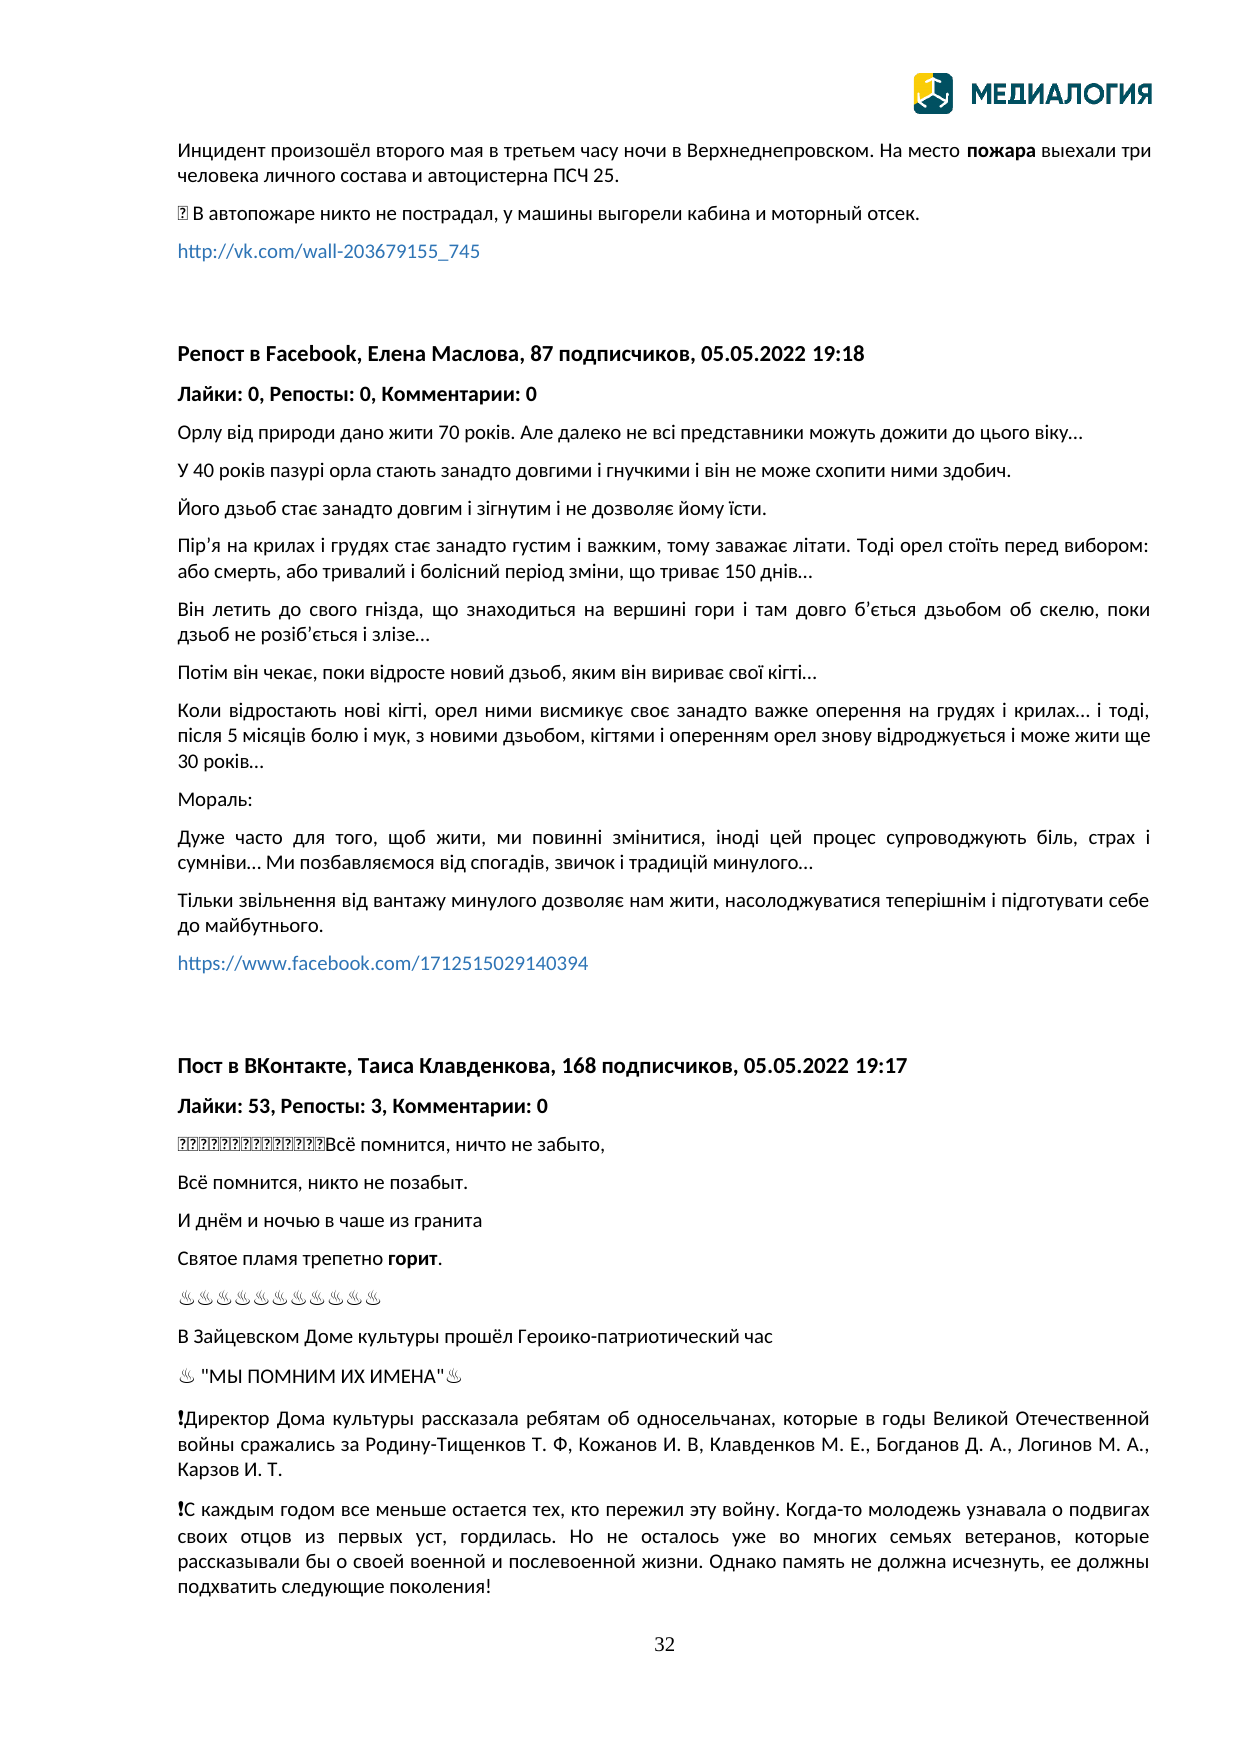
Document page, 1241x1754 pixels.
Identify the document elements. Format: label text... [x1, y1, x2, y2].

text Лайки: 53, Репосты: 3, Комментарии: 0 [177, 1092, 1152, 1119]
text Репост в Facebook, Елена Маслова, 87 подписчиков, 05.05.2022 19:18 [177, 339, 1152, 367]
text В Зайцевском Доме культуры прошёл Героико-патриотический час [177, 1324, 1152, 1349]
text 💥💥💥💥💥💥💥💥💥💥💥💥💥💥Всё помнится, ничто не забыто, [177, 1131, 1152, 1157]
text http://vk.com/wall-203679155_745 [177, 238, 1152, 264]
picture [913, 73, 1152, 114]
text ♨️ "МЫ ПОМНИМ ИХ ИМЕНА"♨️ [177, 1362, 1152, 1390]
text И днём и ночью в чаше из гранита [177, 1207, 1152, 1232]
text Пост в ВКонтакте, Таиса Клавденкова, 168 подписчиков, 05.05.2022 19:17 [177, 1051, 1152, 1079]
text ❗С каждым годом все меньше остается тех, кто пережил эту войну. Когда-то молодежь узнавала о подвигах своих отцов из первых уст, гордилась. Но не осталось уже во многих семьях ветеранов, которые рассказывали бы о своей военной и послевоенной жизни. Однако память не должна исчезнуть, ее должны подхватить следующие поколения! [177, 1494, 1152, 1599]
text Святое пламя трепетно горит. [177, 1245, 1152, 1270]
text Дуже часто для того, щоб жити, ми повинні змінитися, іноді цей процес супроводжують біль, страх і сумніви… Ми позбавляємося від спогадів, звичок і традицій минулого… [177, 824, 1152, 875]
text Мораль: [177, 786, 1152, 811]
text Потім він чекає, поки відросте новий дзьоб, яким він вириває свої кігті… [177, 659, 1152, 685]
text Коли відростають нові кігті, орел ними висмикує своє занадто важке оперення на грудях і крилах… і тоді, після 5 місяців болю і мук, з новими дзьобом, кігтями і оперенням орел знову відроджується і може жити ще 30 років… [177, 697, 1152, 773]
text ♨️♨️♨️♨️♨️♨️♨️♨️♨️♨️♨️ [177, 1283, 1152, 1311]
text https://www.facebook.com/1712515029140394 [177, 951, 1152, 976]
text Пір’я на крилах і грудях стає занадто густим і важким, тому заважає літати. Тоді орел стоїть перед вибором: або смерть, або тривалий і болісний період зміни, що триває 150 днів… [177, 533, 1152, 583]
text Лайки: 0, Репосты: 0, Комментарии: 0 [177, 380, 1152, 406]
text Инцидент произошёл второго мая в третьем часу ночи в Верхнеднепровском. На место пожара выехали три человека личного состава и автоцистерна ПСЧ 25. [177, 137, 1152, 188]
text Тільки звільнення від вантажу минулого дозволяє нам жити, насолоджуватися теперішнім і підготувати себе до майбутнього. [177, 887, 1152, 938]
text Його дзьоб стає занадто довгим і зігнутим і не дозволяє йому їсти. [177, 495, 1152, 520]
text У 40 років пазурі орла стають занадто довгими і гнучкими і він не може схопити ними здобич. [177, 457, 1152, 482]
text Орлу від природи дано жити 70 років. Але далеко не всі представники можуть дожити до цього віку… [177, 419, 1152, 444]
text 💥 В автопожаре никто не пострадал, у машины выгорели кабина и моторный отсек. [177, 201, 1152, 226]
text Він летить до свого гнізда, що знаходиться на вершині гори і там довго б’ється дзьобом об скелю, поки дзьоб не розіб’ється і злізе… [177, 596, 1152, 647]
text Всё помнится, никто не позабыт. [177, 1169, 1152, 1194]
text ❗Директор Дома культуры рассказала ребятам об односельчанах, которые в годы Великой Отечественной войны сражались за Родину-Тищенков Т. Ф, Кожанов И. В, Клавденков М. Е., Богданов Д. А., Логинов М. А., Карзов И. Т. [177, 1403, 1152, 1482]
